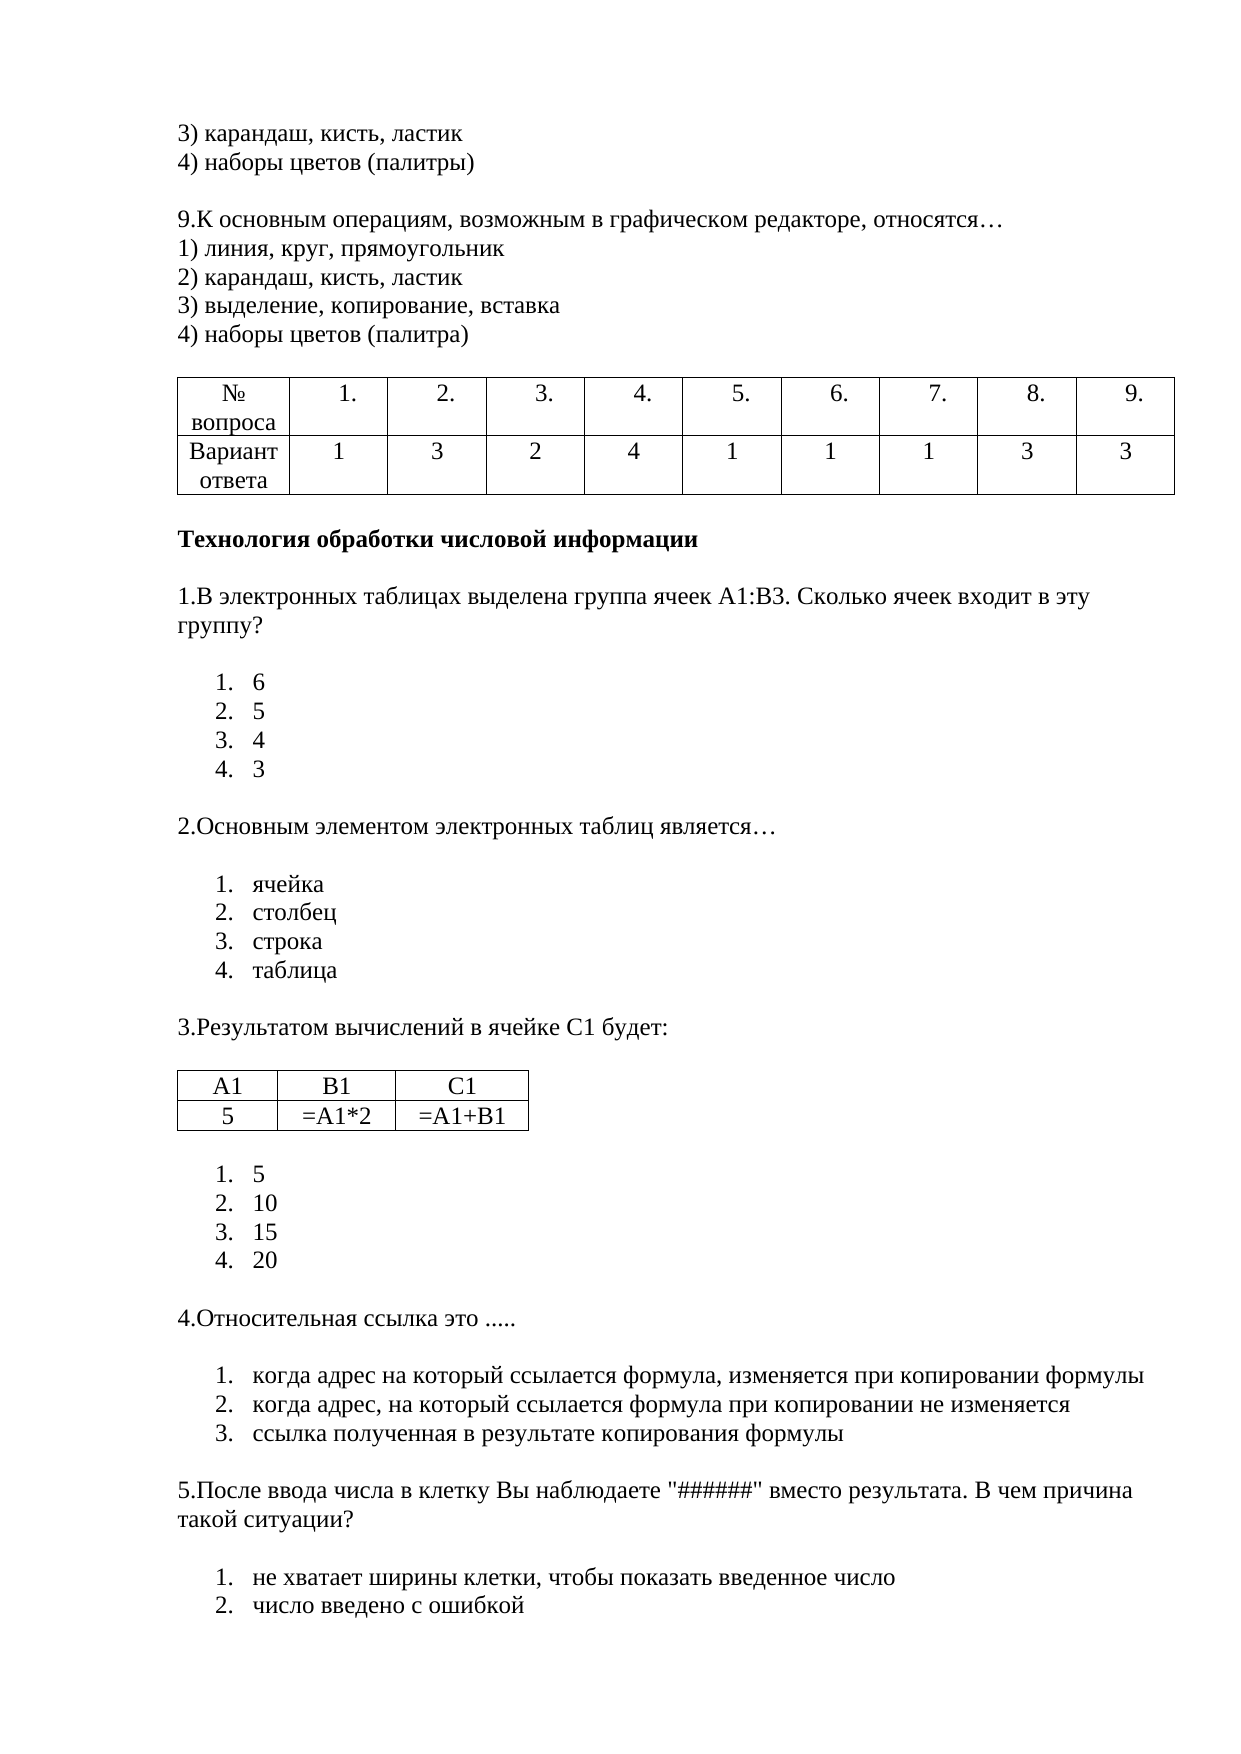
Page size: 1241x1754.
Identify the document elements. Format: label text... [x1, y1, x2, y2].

table_header [978, 378, 1076, 435]
text 9.К основным операциям, возможным в графическом редакторе, относятся… [177, 204, 1152, 233]
table_cell 1 [290, 436, 387, 494]
table_cell 3 [1077, 436, 1174, 494]
text 3.Результатом вычислений в ячейке С1 будет: [177, 1012, 1152, 1041]
table_cell Вариант ответа [178, 436, 289, 494]
text 2.Основным элементом электронных таблиц является… [177, 811, 1152, 840]
list ячейка [215, 869, 1152, 897]
list таблица [215, 955, 1152, 984]
table_cell 2 [487, 436, 584, 494]
table_header [585, 378, 682, 435]
text 3) выделение, копирование, вставка [177, 291, 1152, 319]
table_cell 1 [782, 436, 879, 494]
list столбец [215, 897, 1152, 926]
list 4 [215, 725, 1152, 754]
table_header [782, 378, 879, 435]
list число введено с ошибкой [215, 1591, 1152, 1619]
table_header [880, 378, 977, 435]
table_header [388, 378, 486, 435]
table_header В1 [278, 1071, 395, 1100]
list строка [215, 926, 1152, 955]
text 1) линия, круг, прямоугольник [177, 233, 1152, 262]
text 4) наборы цветов (палитры) [177, 147, 1152, 176]
table_cell 5 [178, 1101, 277, 1129]
list 10 [215, 1188, 1152, 1217]
table_header [683, 378, 781, 435]
table_cell 1 [880, 436, 977, 494]
list 15 [215, 1217, 1152, 1246]
table_cell =А1+В1 [396, 1101, 528, 1129]
table_header [290, 378, 387, 435]
table_cell 3 [388, 436, 486, 494]
table_cell 4 [585, 436, 682, 494]
table_header [1077, 378, 1174, 435]
text Технология обработки числовой информации [177, 524, 1152, 552]
table_cell =А1*2 [278, 1101, 395, 1129]
table_header С1 [396, 1071, 528, 1100]
table_cell 1 [683, 436, 781, 494]
list когда адрес, на который ссылается формула при копировании не изменяется [215, 1389, 1152, 1418]
text 5.После ввода числа в клетку Вы наблюдаете "######" вместо результата. В чем причина такой ситуации? [177, 1476, 1152, 1533]
table_header № вопроса [178, 378, 289, 435]
table_cell 3 [978, 436, 1076, 494]
list 3 [215, 754, 1152, 782]
list когда адрес на который ссылается формула, изменяется при копировании формулы [215, 1361, 1152, 1389]
text 4.Относительная ссылка это ..... [177, 1303, 1152, 1332]
text 3) карандаш, кисть, ластик [177, 118, 1152, 147]
list 5 [215, 1159, 1152, 1188]
list 5 [215, 696, 1152, 725]
list 6 [215, 667, 1152, 696]
text 2) карандаш, кисть, ластик [177, 262, 1152, 291]
list не хватает ширины клетки, чтобы показать введенное число [215, 1562, 1152, 1591]
table_header [487, 378, 584, 435]
list 20 [215, 1246, 1152, 1274]
text 4) наборы цветов (палитра) [177, 319, 1152, 348]
list ссылка полученная в результате копирования формулы [215, 1418, 1152, 1447]
table_header А1 [178, 1071, 277, 1100]
text 1.В электронных таблицах выделена группа ячеек А1:В3. Сколько ячеек входит в эту группу? [177, 581, 1152, 639]
